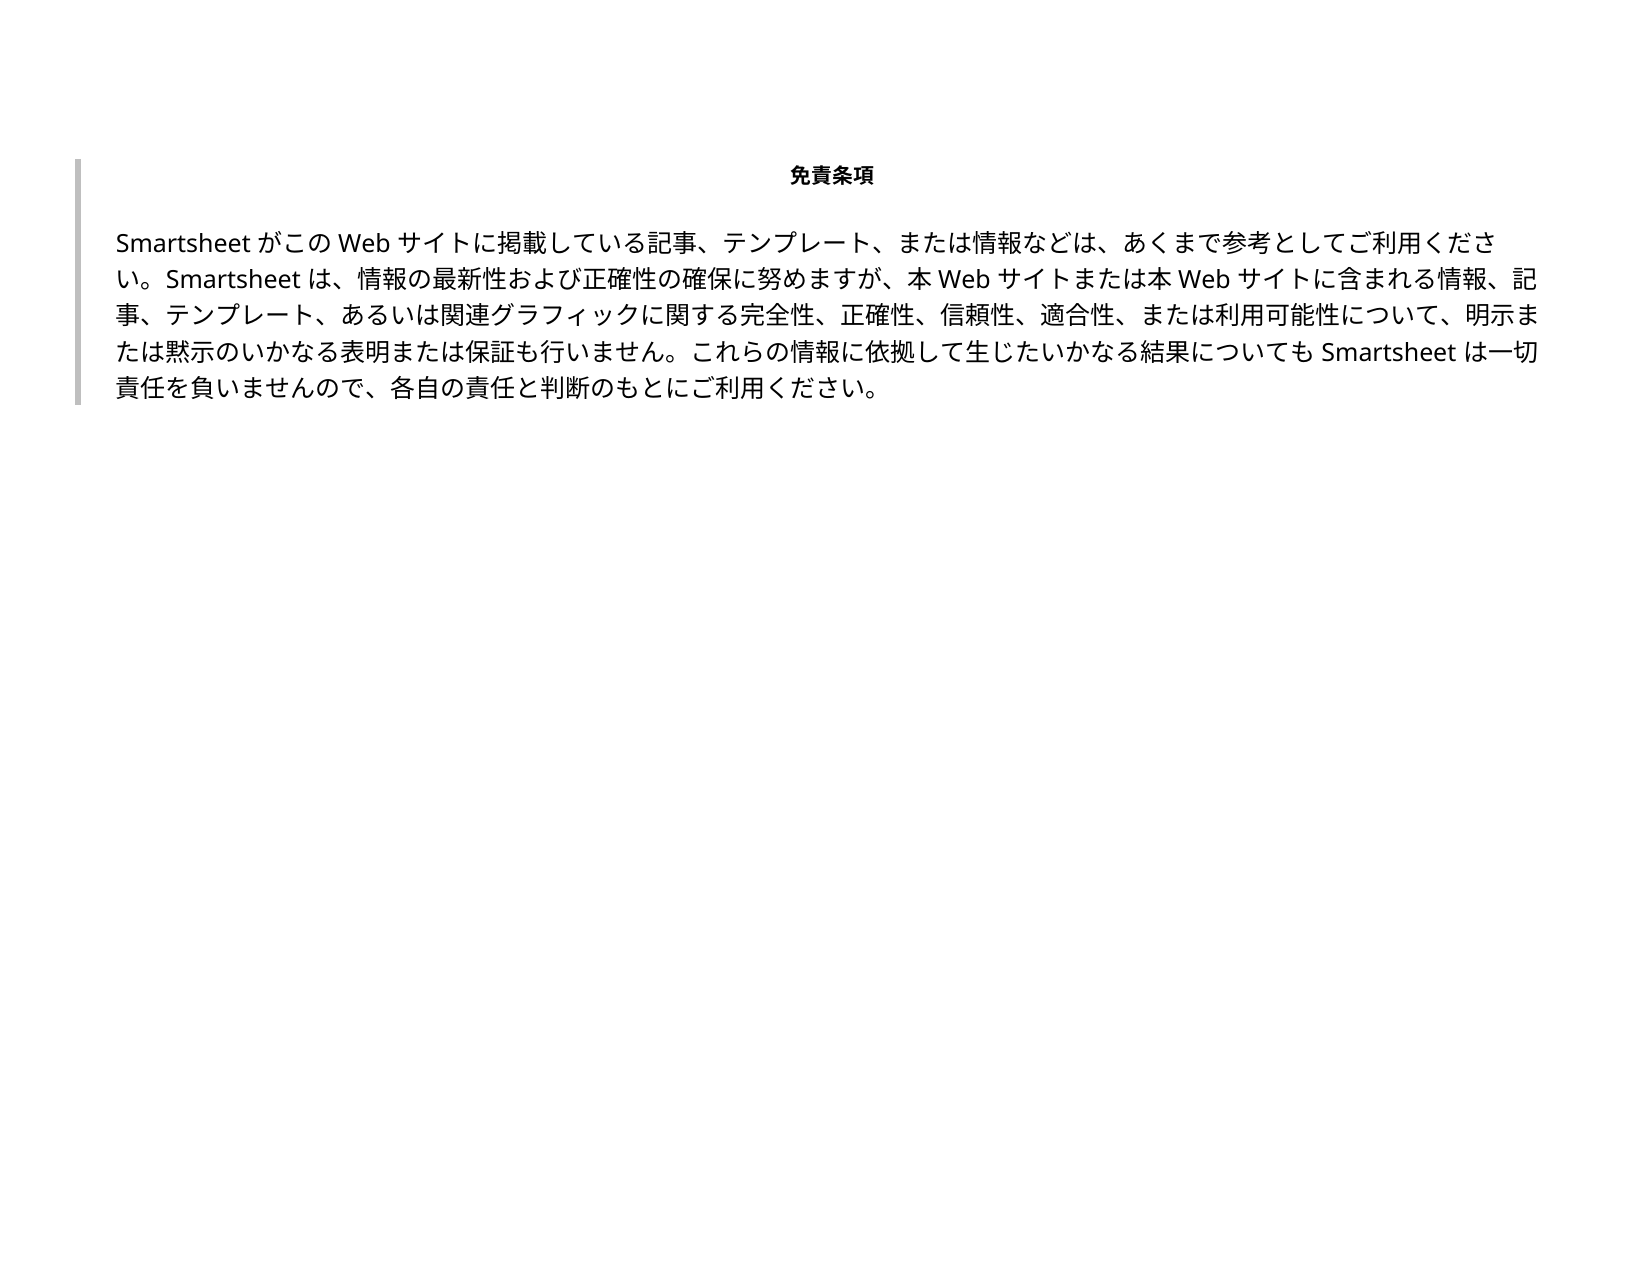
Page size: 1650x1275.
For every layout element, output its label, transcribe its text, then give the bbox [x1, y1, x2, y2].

table_header 免責条項 Smartsheet がこの Web サイトに掲載している記事、テンプレート、または情報などは、あくまで参考としてご利用ください。Smartsheet は、情報の最新性および正確性の確保に努めますが、本 Web サイトまたは本 Web サイトに含まれる情報、記事、テンプレート、あるいは関連グラフィックに関する完全性、正確性、信頼性、適合性、または利用可能性について、明示または黙示のいかなる表明または保証も行いません。これらの情報に依拠して生じたいかなる結果についても Smartsheet は一切責任を負いませんので、各自の責任と判断のもとにご利用ください。 [81, 159, 1561, 404]
